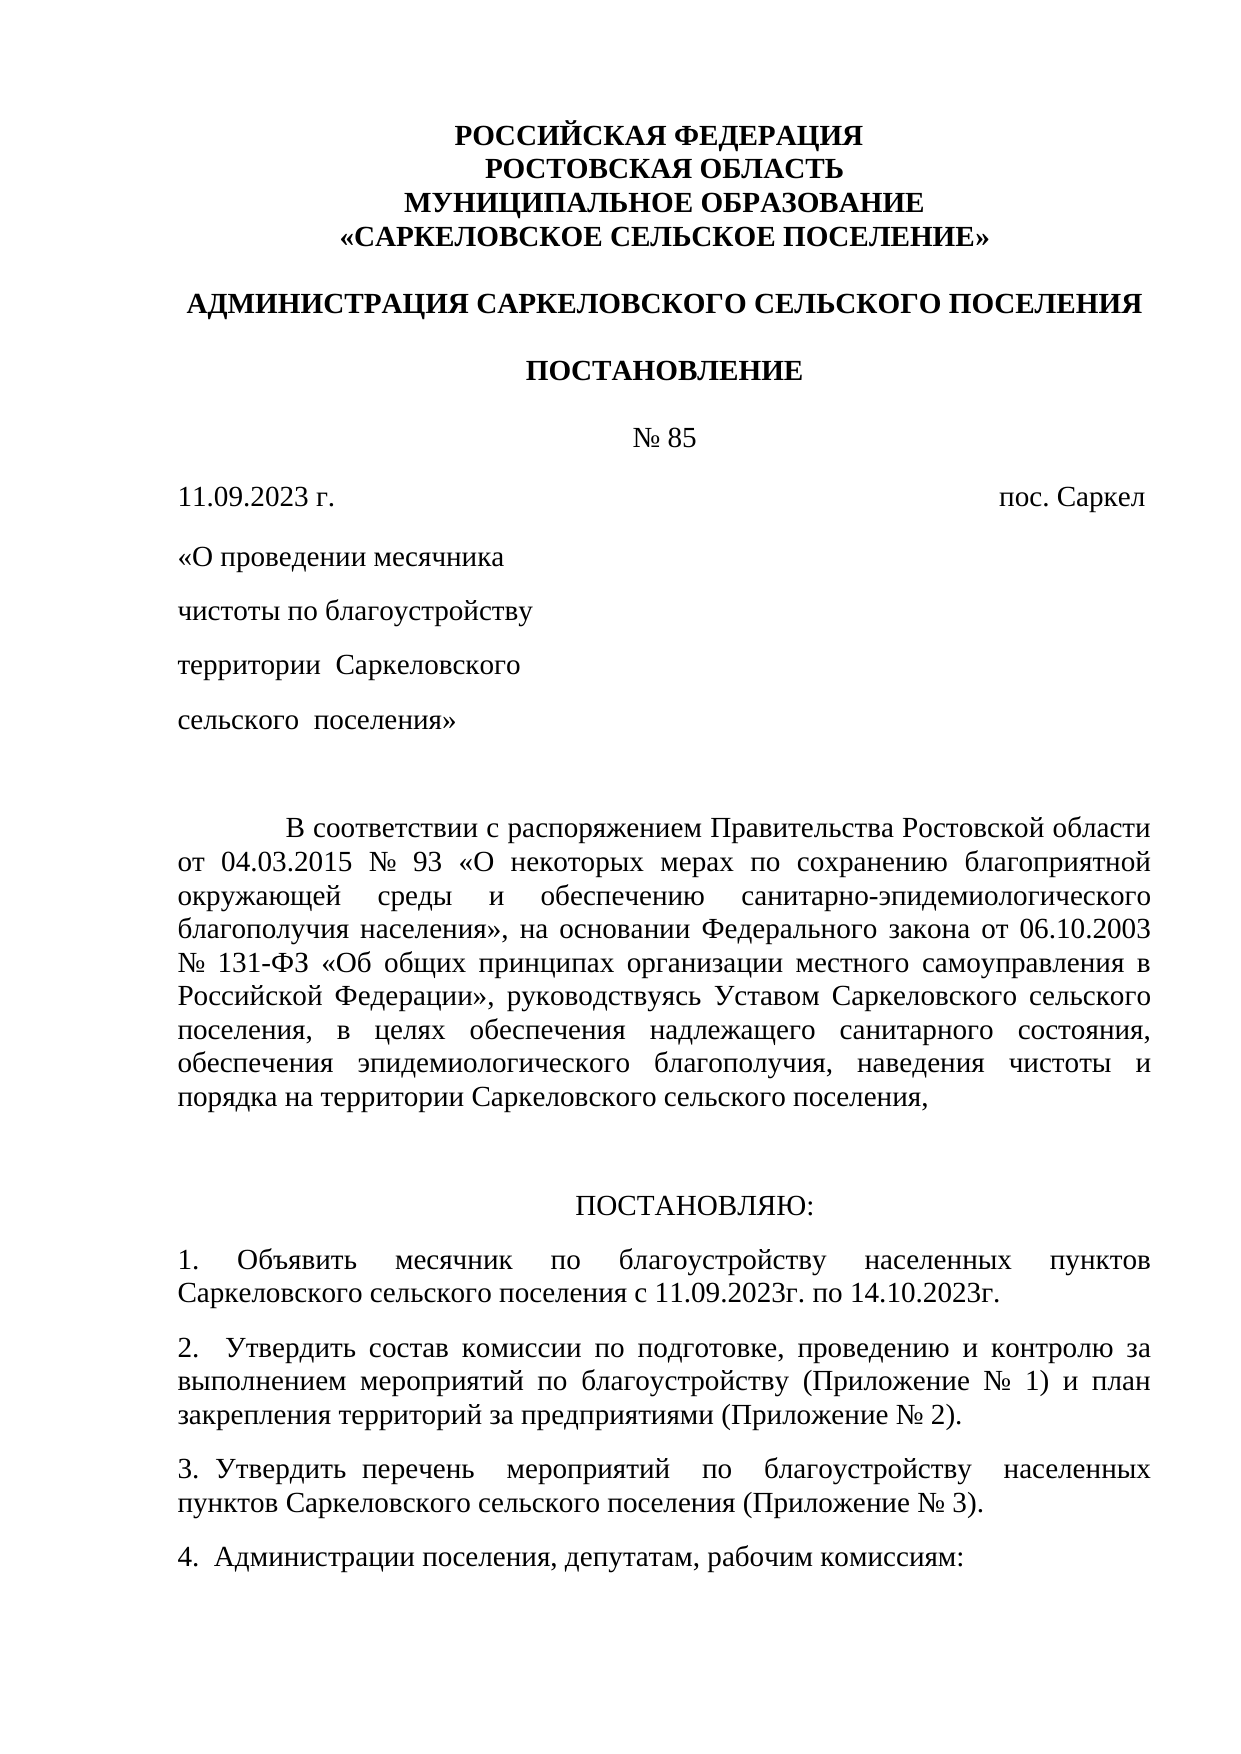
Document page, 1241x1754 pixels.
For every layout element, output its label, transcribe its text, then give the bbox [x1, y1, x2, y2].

text ПОСТАНОВЛЕНИЕ [177, 353, 1152, 386]
text 3. Утвердить перечень мероприятий по благоустройству населенных пунктов Саркеловского сельского поселения (Приложение № 3). [177, 1451, 1152, 1518]
text 11.09.2023 г. пос. Саркел [177, 479, 1152, 513]
text № 85 [177, 420, 1152, 453]
text 2. Утвердить состав комиссии по подготовке, проведению и контролю за выполнением мероприятий по благоустройству (Приложение № 1) и план закрепления территорий за предприятиями (Приложение № 2). [177, 1330, 1152, 1431]
text «О проведении месячника [177, 539, 1152, 572]
text территории Саркеловского [177, 647, 1152, 681]
text В соответствии с распоряжением Правительства Ростовской области от 04.03.2015 № 93 «О некоторых мерах по сохранению благоприятной окружающей среды и обеспечению санитарно-эпидемиологического благополучия населения», на основании Федерального закона от 06.10.2003 № 131-ФЗ «Об общих принципах организации местного самоуправления в Российской Федерации», руководствуясь Уставом Саркеловского сельского поселения, в целях обеспечения надлежащего санитарного состояния, обеспечения эпидемиологического благополучия, наведения чистоты и порядка на территории Саркеловского сельского поселения, [177, 811, 1152, 1112]
text РОССИЙСКАЯ ФЕДЕРАЦИЯ [177, 118, 1214, 152]
text чистоты по благоустройству [177, 593, 1152, 627]
text «САРКЕЛОВСКОЕ сельское поселение» [177, 219, 1152, 252]
text ПОСТАНОВЛЯЮ: [472, 1188, 1152, 1221]
text МУНИЦИПАЛЬНОЕ ОБРАЗОВАНИЕ [177, 185, 1152, 219]
text РОСТОВСКАЯ ОБЛАСТЬ [177, 152, 1152, 185]
text 1. Объявить месячник по благоустройству населенных пунктов Саркеловского сельского поселения с 11.09.2023г. по 14.10.2023г. [177, 1242, 1152, 1309]
text 4. Администрации поселения, депутатам, рабочим комиссиям: [177, 1539, 1152, 1573]
text АДМИНИСТРАЦИЯ САРКЕЛОВСКОГО СЕЛЬСКОГО ПОСЕЛЕНИЯ [177, 286, 1152, 319]
text сельского поселения» [177, 702, 1152, 735]
